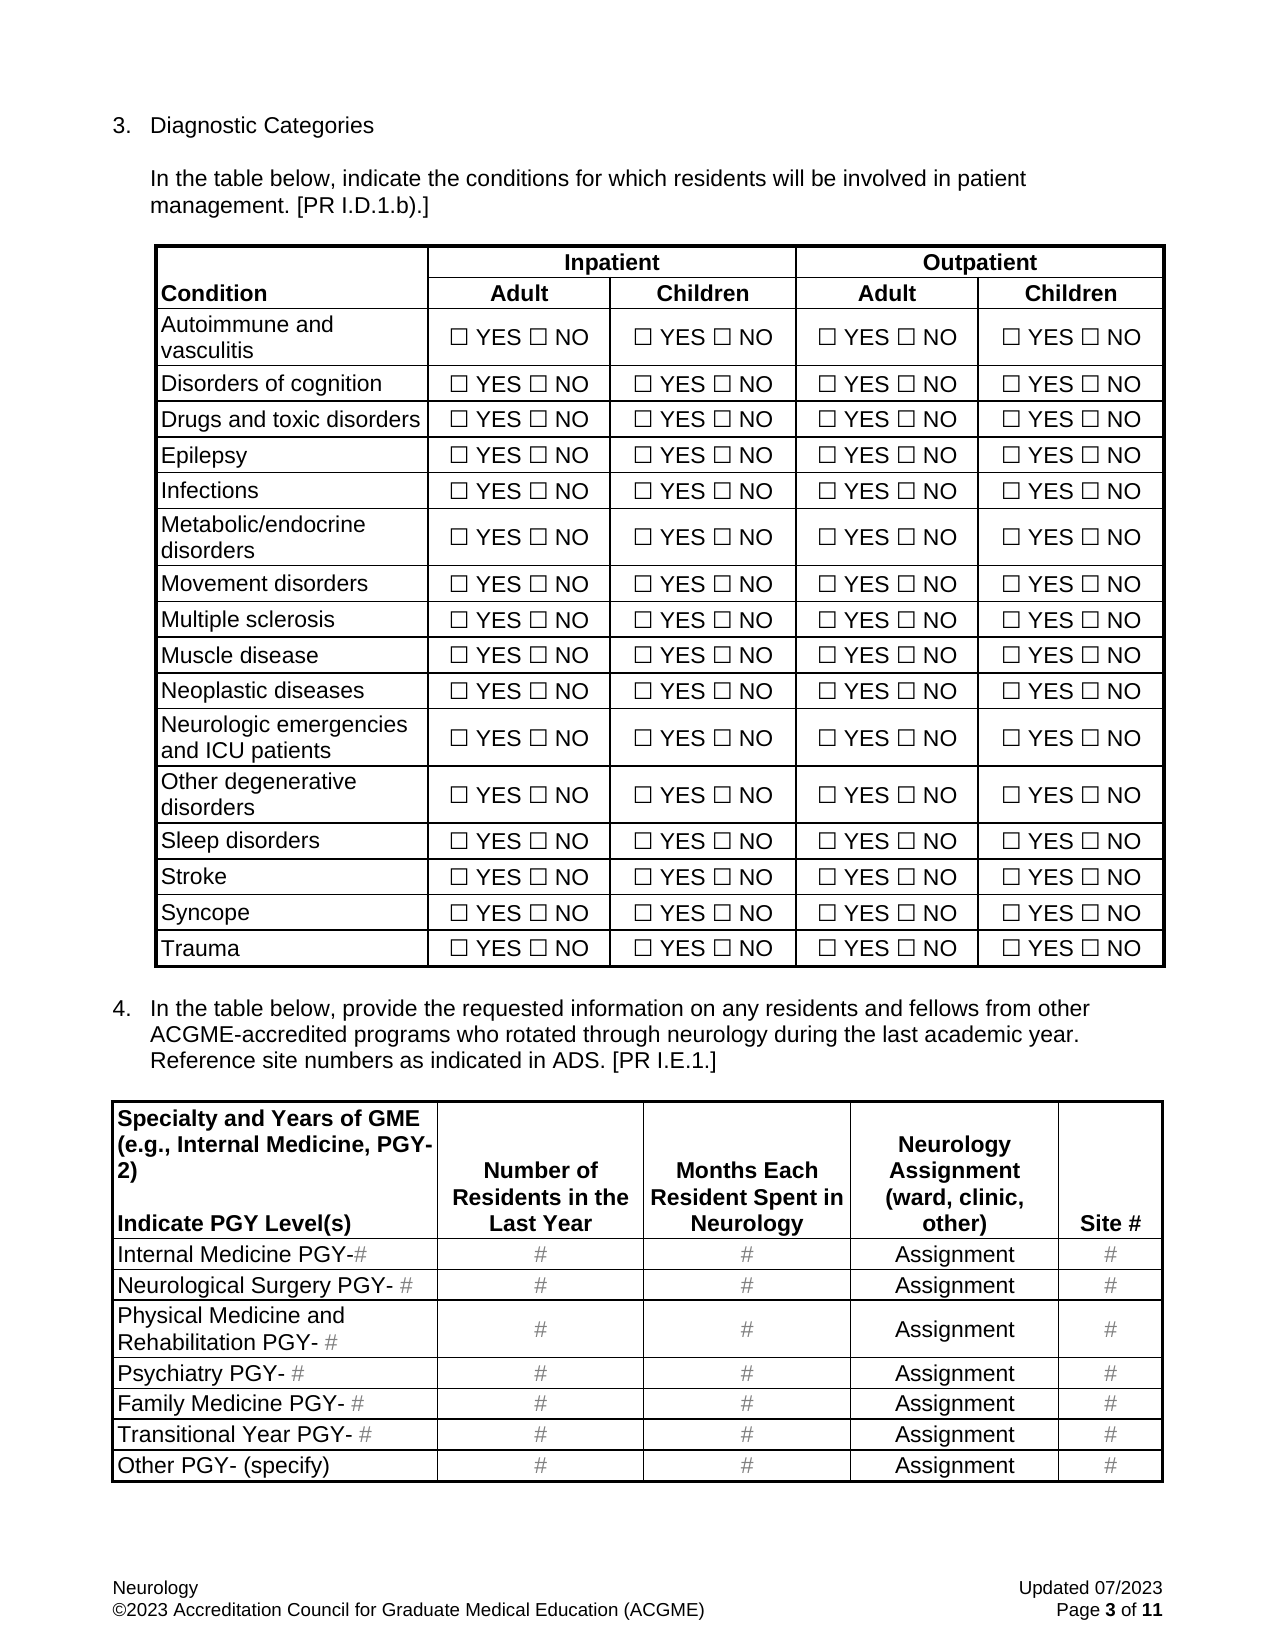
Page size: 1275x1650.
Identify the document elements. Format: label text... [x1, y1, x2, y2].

table_cell Physical Medicine and Rehabilitation PGY- [114, 1301, 437, 1357]
table_cell [438, 1389, 643, 1418]
table_cell Muscle disease [158, 638, 427, 672]
table_cell [1059, 1420, 1161, 1449]
table_cell YES NO [979, 309, 1162, 365]
table_cell YES NO [979, 509, 1162, 565]
table_cell YES NO [429, 509, 609, 565]
table_cell YES NO [797, 895, 977, 929]
table_cell YES NO [979, 860, 1162, 893]
table_cell Syncope [158, 895, 427, 929]
table_cell Psychiatry PGY- [114, 1358, 437, 1387]
table_cell YES NO [797, 860, 977, 893]
table_cell [1059, 1389, 1161, 1418]
table_header Site # [1059, 1103, 1161, 1238]
table_cell [1059, 1239, 1161, 1268]
table_cell YES NO [611, 767, 795, 822]
table_header Outpatient [797, 248, 1162, 277]
table_cell YES NO [797, 709, 977, 765]
table_cell [1059, 1301, 1161, 1357]
table_cell YES NO [979, 674, 1162, 708]
table_cell [1059, 1358, 1161, 1387]
table_cell Other PGY- [114, 1451, 437, 1480]
table_cell Stroke [158, 860, 427, 893]
table_cell YES NO [611, 895, 795, 929]
table_cell YES NO [429, 566, 609, 601]
table_cell YES NO [797, 767, 977, 822]
table_cell YES NO [611, 566, 795, 601]
table_cell Family Medicine PGY- [114, 1389, 437, 1418]
table_cell YES NO [429, 366, 609, 400]
table_cell Neoplastic diseases [158, 674, 427, 708]
table_cell YES NO [797, 473, 977, 508]
table_cell YES NO [979, 824, 1162, 858]
table_cell [644, 1270, 850, 1299]
table_cell YES NO [979, 767, 1162, 822]
table_cell YES NO [797, 509, 977, 565]
table_cell YES NO [429, 438, 609, 472]
table_header Specialty and Years of GME (e.g., Internal Medicine, PGY-2) Indicate PGY Level(s) [114, 1103, 437, 1238]
table_cell YES NO [429, 638, 609, 672]
table_cell Infections [158, 473, 427, 508]
table_cell YES NO [611, 509, 795, 565]
table_cell YES NO [979, 402, 1162, 436]
table_cell Disorders of cognition [158, 366, 427, 400]
table_cell YES NO [611, 824, 795, 858]
table_cell YES NO [611, 638, 795, 672]
text In the table below, indicate the conditions for which residents will be involved in patient management. [PR I.D.1.b).] [150, 165, 1162, 218]
table_header Months Each Resident Spent in Neurology [644, 1103, 850, 1238]
table_cell [644, 1239, 850, 1268]
table_header Inpatient [429, 248, 795, 277]
table_cell YES NO [797, 309, 977, 365]
table_cell YES NO [429, 931, 609, 965]
table_cell YES NO [797, 438, 977, 472]
table_cell YES NO [979, 709, 1162, 765]
table_cell Multiple sclerosis [158, 602, 427, 636]
table_cell [1059, 1451, 1161, 1480]
table_cell YES NO [797, 824, 977, 858]
table_cell YES NO [797, 931, 977, 965]
table_cell YES NO [797, 674, 977, 708]
table_cell YES NO [979, 638, 1162, 672]
table_cell [644, 1301, 850, 1357]
table_cell [644, 1420, 850, 1449]
table_cell Epilepsy [158, 438, 427, 472]
table_cell YES NO [429, 674, 609, 708]
table_cell YES NO [429, 860, 609, 893]
table_cell YES NO [797, 602, 977, 636]
table_cell YES NO [611, 438, 795, 472]
table_cell YES NO [429, 473, 609, 508]
table_cell YES NO [611, 602, 795, 636]
table_cell Adult [429, 278, 609, 307]
table_cell YES NO [611, 309, 795, 365]
text 3. Diagnostic Categories [112, 112, 1162, 139]
table_cell Sleep disorders [158, 824, 427, 858]
table_cell Adult [797, 278, 977, 307]
table_cell Other degenerative disorders [158, 767, 427, 822]
table_cell YES NO [979, 602, 1162, 636]
table_cell [438, 1451, 643, 1480]
table_header Number of Residents in the Last Year [438, 1103, 643, 1238]
table_cell Children [979, 278, 1162, 307]
table_cell YES NO [429, 824, 609, 858]
table_cell Neurological Surgery PGY- [114, 1270, 437, 1299]
table_cell [438, 1270, 643, 1299]
table_header Condition [158, 248, 427, 307]
table_cell YES NO [797, 402, 977, 436]
table_cell [438, 1301, 643, 1357]
table_cell Children [611, 278, 795, 307]
table_cell Transitional Year PGY- [114, 1420, 437, 1449]
table_cell YES NO [979, 566, 1162, 601]
table_header Neurology Assignment (ward, clinic, other) [851, 1103, 1058, 1238]
table_cell [1059, 1270, 1161, 1299]
table_cell YES NO [979, 366, 1162, 400]
table_cell [438, 1358, 643, 1387]
table_cell YES NO [979, 438, 1162, 472]
table_cell YES NO [611, 860, 795, 893]
table_cell Metabolic/endocrine disorders [158, 509, 427, 565]
table_cell YES NO [797, 566, 977, 601]
table_cell Drugs and toxic disorders [158, 402, 427, 436]
table_cell YES NO [611, 366, 795, 400]
table_cell [644, 1451, 850, 1480]
table_cell Trauma [158, 931, 427, 965]
table_cell [438, 1239, 643, 1268]
text 4. In the table below, provide the requested information on any residents and fellows from other ACGME-accredited programs who rotated through neurology during the last academic year. Reference site numbers as indicated in ADS. [PR I.E.1.] [112, 994, 1162, 1073]
table_cell [644, 1358, 850, 1387]
table_cell YES NO [611, 402, 795, 436]
table_cell YES NO [797, 638, 977, 672]
table_cell [644, 1389, 850, 1418]
table_cell Internal Medicine PGY- [114, 1239, 437, 1268]
table_cell Autoimmune and vasculitis [158, 309, 427, 365]
table_cell YES NO [429, 602, 609, 636]
table_cell YES NO [429, 309, 609, 365]
table_cell YES NO [429, 402, 609, 436]
table_cell YES NO [979, 895, 1162, 929]
table_cell YES NO [429, 767, 609, 822]
table_cell YES NO [611, 674, 795, 708]
table_cell YES NO [429, 709, 609, 765]
table_cell YES NO [429, 895, 609, 929]
table_cell Movement disorders [158, 566, 427, 601]
table_cell YES NO [979, 473, 1162, 508]
table_cell YES NO [797, 366, 977, 400]
table_cell YES NO [979, 931, 1162, 965]
table_cell [438, 1420, 643, 1449]
table_cell YES NO [611, 709, 795, 765]
table_cell YES NO [611, 473, 795, 508]
table_cell Neurologic emergencies and ICU patients [158, 709, 427, 765]
table_cell YES NO [611, 931, 795, 965]
